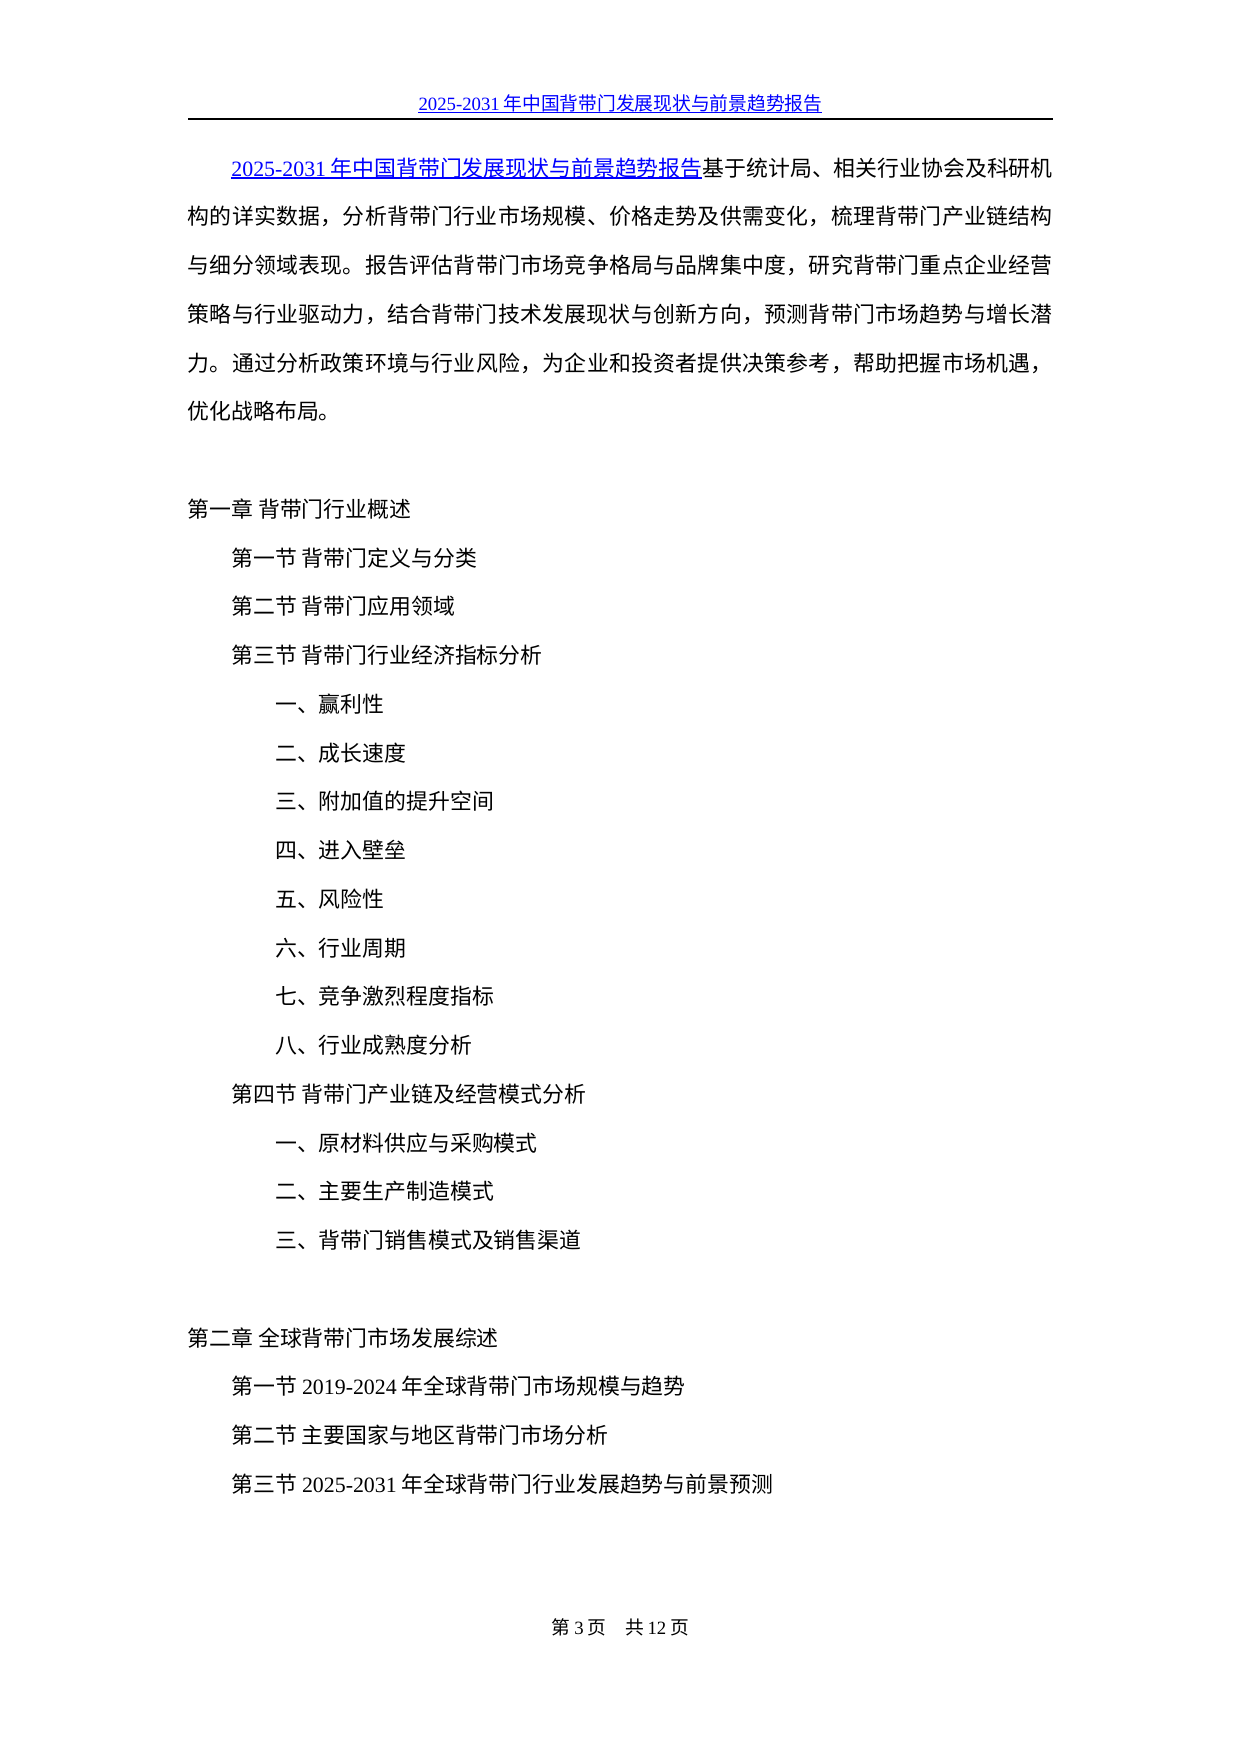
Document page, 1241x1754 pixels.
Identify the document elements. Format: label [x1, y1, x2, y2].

text [187, 150, 1053, 1499]
